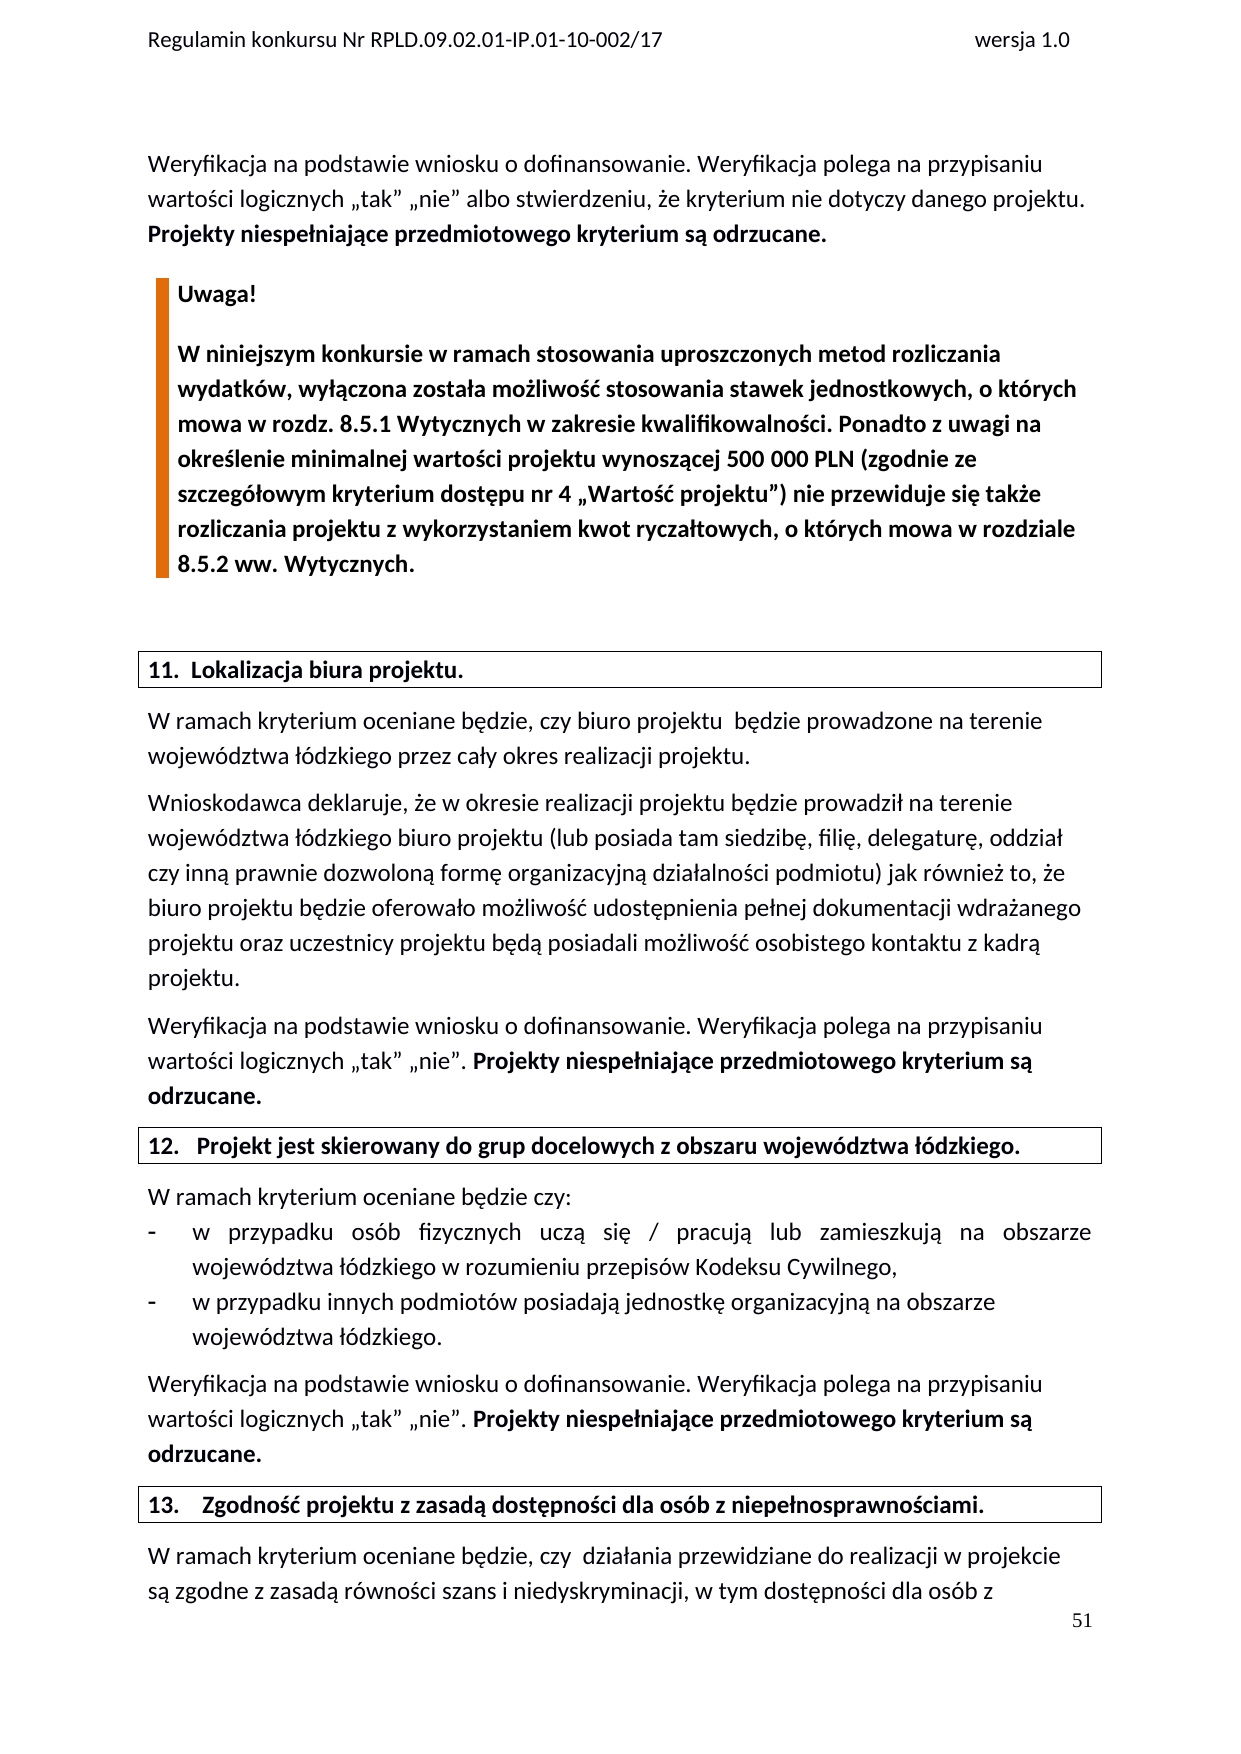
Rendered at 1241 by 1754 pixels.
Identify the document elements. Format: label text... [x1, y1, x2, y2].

list w przypadku innych podmiotów posiadają jednostkę organizacyjną na obszarze województwa łódzkiego. [148, 1286, 1092, 1352]
text 11. Lokalizacja biura projektu. [139, 652, 1101, 687]
text 13. Zgodność projektu z zasadą dostępności dla osób z niepełnosprawnościami. [139, 1487, 1101, 1522]
text Uwaga! [169, 278, 1092, 308]
text W ramach kryterium oceniane będzie czy: [148, 1181, 1092, 1212]
text W niniejszym konkursie w ramach stosowania uproszczonych metod rozliczania wydatków, wyłączona została możliwość stosowania stawek jednostkowych, o których mowa w rozdz. 8.5.1 Wytycznych w zakresie kwalifikowalności. Ponadto z uwagi na określenie minimalnej wartości projektu wynoszącej 500 000 PLN (zgodnie ze szczegółowym kryterium dostępu nr 4 „Wartość projektu”) nie przewiduje się także rozliczania projektu z wykorzystaniem kwot ryczałtowych, o których mowa w rozdziale 8.5.2 ww. Wytycznych. [169, 338, 1092, 578]
text Weryfikacja na podstawie wniosku o dofinansowanie. Weryfikacja polega na przypisaniu wartości logicznych „tak” „nie” albo stwierdzeniu, że kryterium nie dotyczy danego projektu. Projekty niespełniające przedmiotowego kryterium są odrzucane. [148, 148, 1092, 248]
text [148, 1540, 1092, 1605]
text W ramach kryterium oceniane będzie, czy biuro projektu będzie prowadzone na terenie województwa łódzkiego przez cały okres realizacji projektu. [148, 705, 1092, 770]
text Wnioskodawca deklaruje, że w okresie realizacji projektu będzie prowadził na terenie województwa łódzkiego biuro projektu (lub posiada tam siedzibę, filię, delegaturę, oddział czy inną prawnie dozwoloną formę organizacyjną działalności podmiotu) jak również to, że biuro projektu będzie oferowało możliwość udostępnienia pełnej dokumentacji wdrażanego projektu oraz uczestnicy projektu będą posiadali możliwość osobistego kontaktu z kadrą projektu. [148, 787, 1092, 993]
list w przypadku osób fizycznych uczą się / pracują lub zamieszkują na obszarze województwa łódzkiego w rozumieniu przepisów Kodeksu Cywilnego, [148, 1216, 1092, 1282]
text 12. Projekt jest skierowany do grup docelowych z obszaru województwa łódzkiego. [139, 1128, 1101, 1163]
